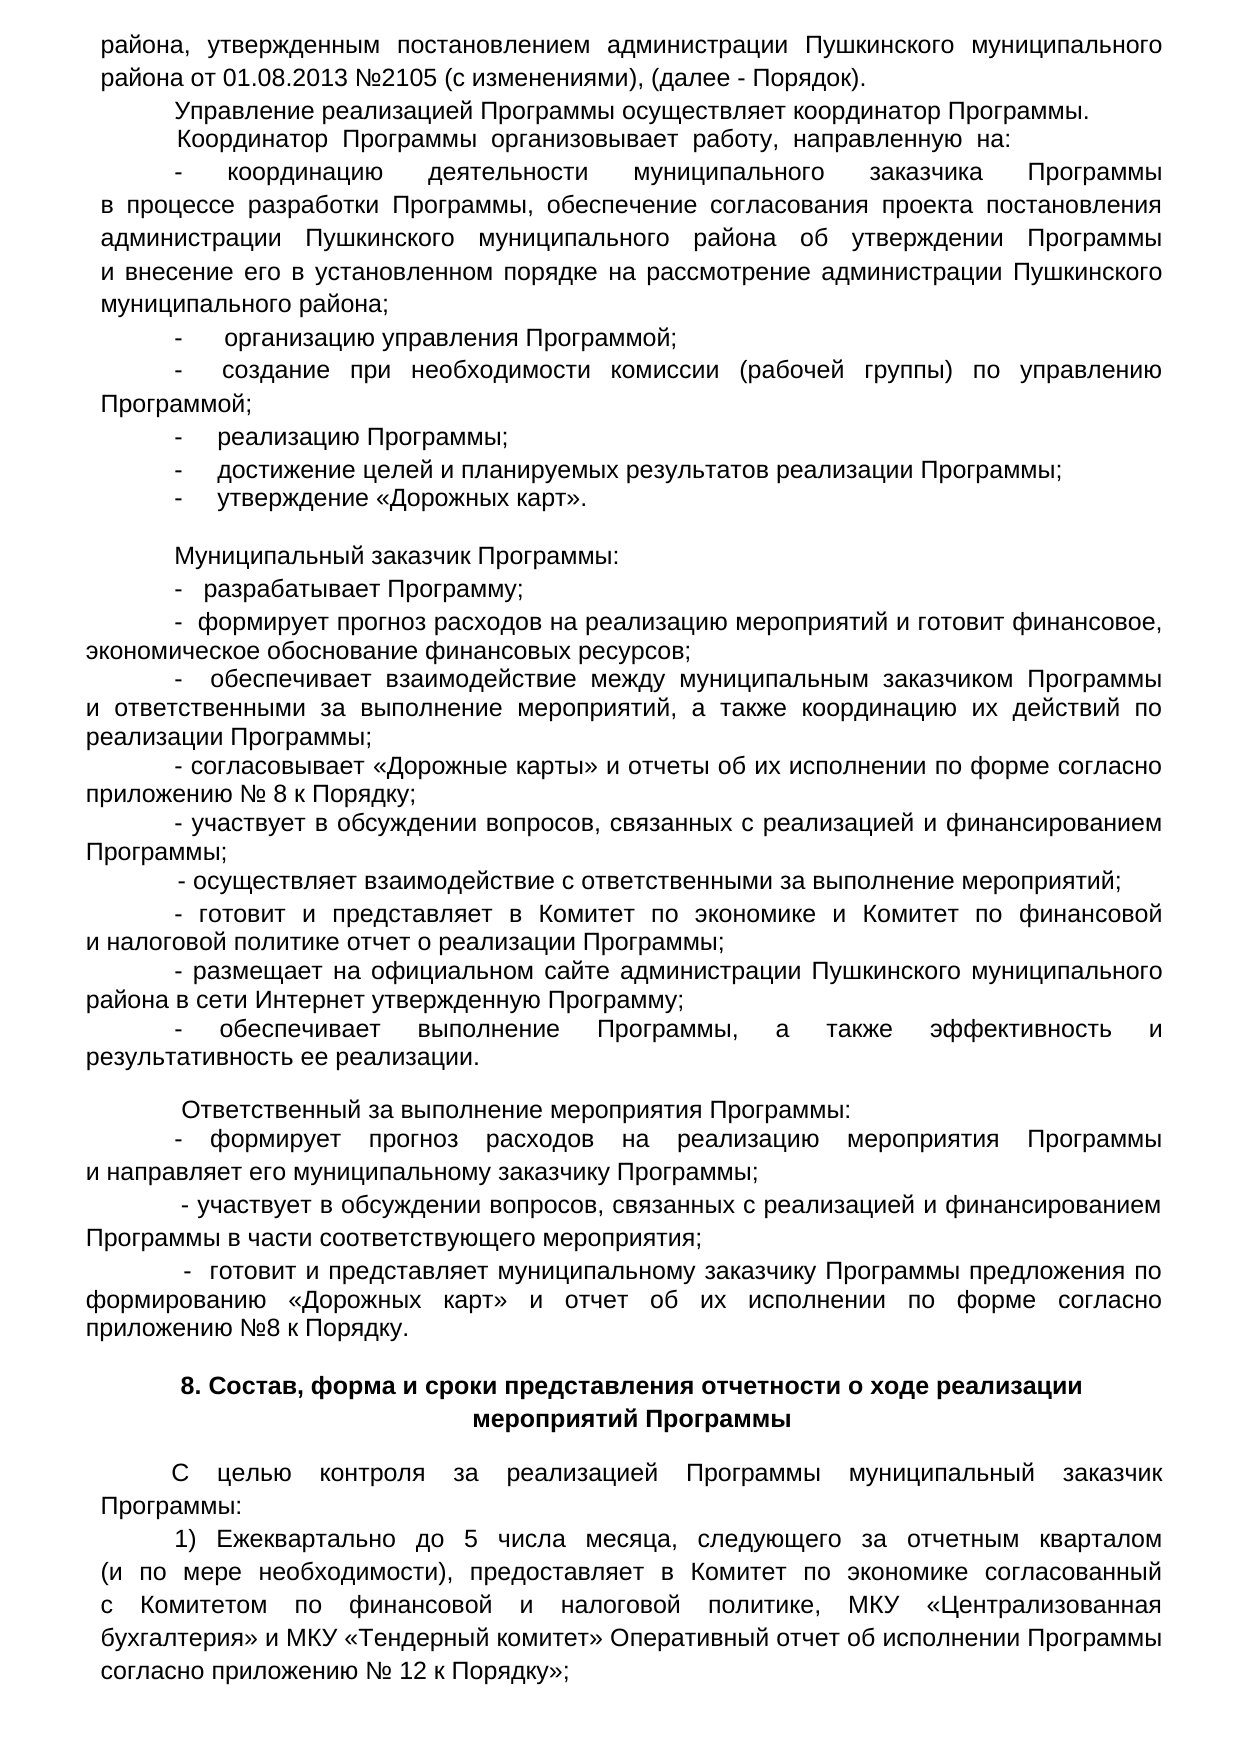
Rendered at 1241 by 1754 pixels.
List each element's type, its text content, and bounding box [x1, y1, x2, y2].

text - участвует в обсуждении вопросов, связанных с реализацией и финансированием Программы в части соответствующего мероприятия; [86, 1190, 1164, 1252]
text Муниципальный заказчик Программы: [86, 541, 1164, 569]
text Ответственный за выполнение мероприятия Программы: [86, 1095, 1164, 1124]
text - организацию управления Программой; [83, 322, 1164, 351]
text - достижение целей и планируемых результатов реализации Программы; [83, 454, 1164, 483]
text - разрабатывает Программу; [86, 574, 1164, 603]
text - обеспечивает выполнение Программы, а также эффективность и результативность ее реализации. [86, 1014, 1164, 1071]
text - создание при необходимости комиссии (рабочей группы) по управлению Программой; [83, 356, 1164, 417]
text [100, 29, 1164, 91]
text - размещает на официальном сайте администрации Пушкинского муниципального района в сети Интернет утвержденную Программу; [86, 956, 1164, 1014]
text - осуществляет взаимодействие с ответственными за выполнение мероприятий; [86, 866, 1164, 894]
text - координацию деятельности муниципального заказчика Программы в процессе разработки Программы, обеспечение согласования проекта постановления администрации Пушкинского муниципального района об утверждении Программы и внесение его в установленном порядке на рассмотрение администрации Пушкинского муниципального района; [83, 157, 1164, 318]
text - готовит и представляет в Комитет по экономике и Комитет по финансовой и налоговой политике отчет о реализации Программы; [86, 899, 1164, 956]
text Управление реализацией Программы осуществляет координатор Программы. [83, 96, 1164, 124]
text - реализацию Программы; [83, 422, 1164, 450]
text - готовит и представляет муниципальному заказчику Программы предложения по формированию «Дорожных карт» и отчет об их исполнении по форме согласно приложению №8 к Порядку. [86, 1256, 1164, 1342]
text - формирует прогноз расходов на реализацию мероприятий и готовит финансовое, экономическое обоснование финансовых ресурсов; [86, 607, 1164, 664]
text 8. Состав, форма и сроки представления отчетности о ходе реализации мероприятий Программы [100, 1371, 1163, 1433]
text - формирует прогноз расходов на реализацию мероприятия Программы и направляет его муниципальному заказчику Программы; [86, 1124, 1164, 1186]
text - согласовывает «Дорожные карты» и отчеты об их исполнении по форме согласно приложению № 8 к Порядку; [86, 751, 1164, 808]
text - утверждение «Дорожных карт». [83, 483, 1164, 512]
text 1) Ежеквартально до 5 числа месяца, следующего за отчетным кварталом (и по мере необходимости), предоставляет в Комитет по экономике согласованный с Комитетом по финансовой и налоговой политике, МКУ «Централизованная бухгалтерия» и МКУ «Тендерный комитет» Оперативный отчет об исполнении Программы согласно приложению № 12 к Порядку»; [100, 1524, 1164, 1685]
text С целью контроля за реализацией Программы муниципальный заказчик Программы: [100, 1458, 1164, 1519]
text Координатор Программы организовывает работу, направленную на: [83, 124, 1164, 153]
text - участвует в обсуждении вопросов, связанных с реализацией и финансированием Программы; [86, 808, 1164, 866]
text - обеспечивает взаимодействие между муниципальным заказчиком Программы и ответственными за выполнение мероприятий, а также координацию их действий по реализации Программы; [86, 664, 1164, 751]
